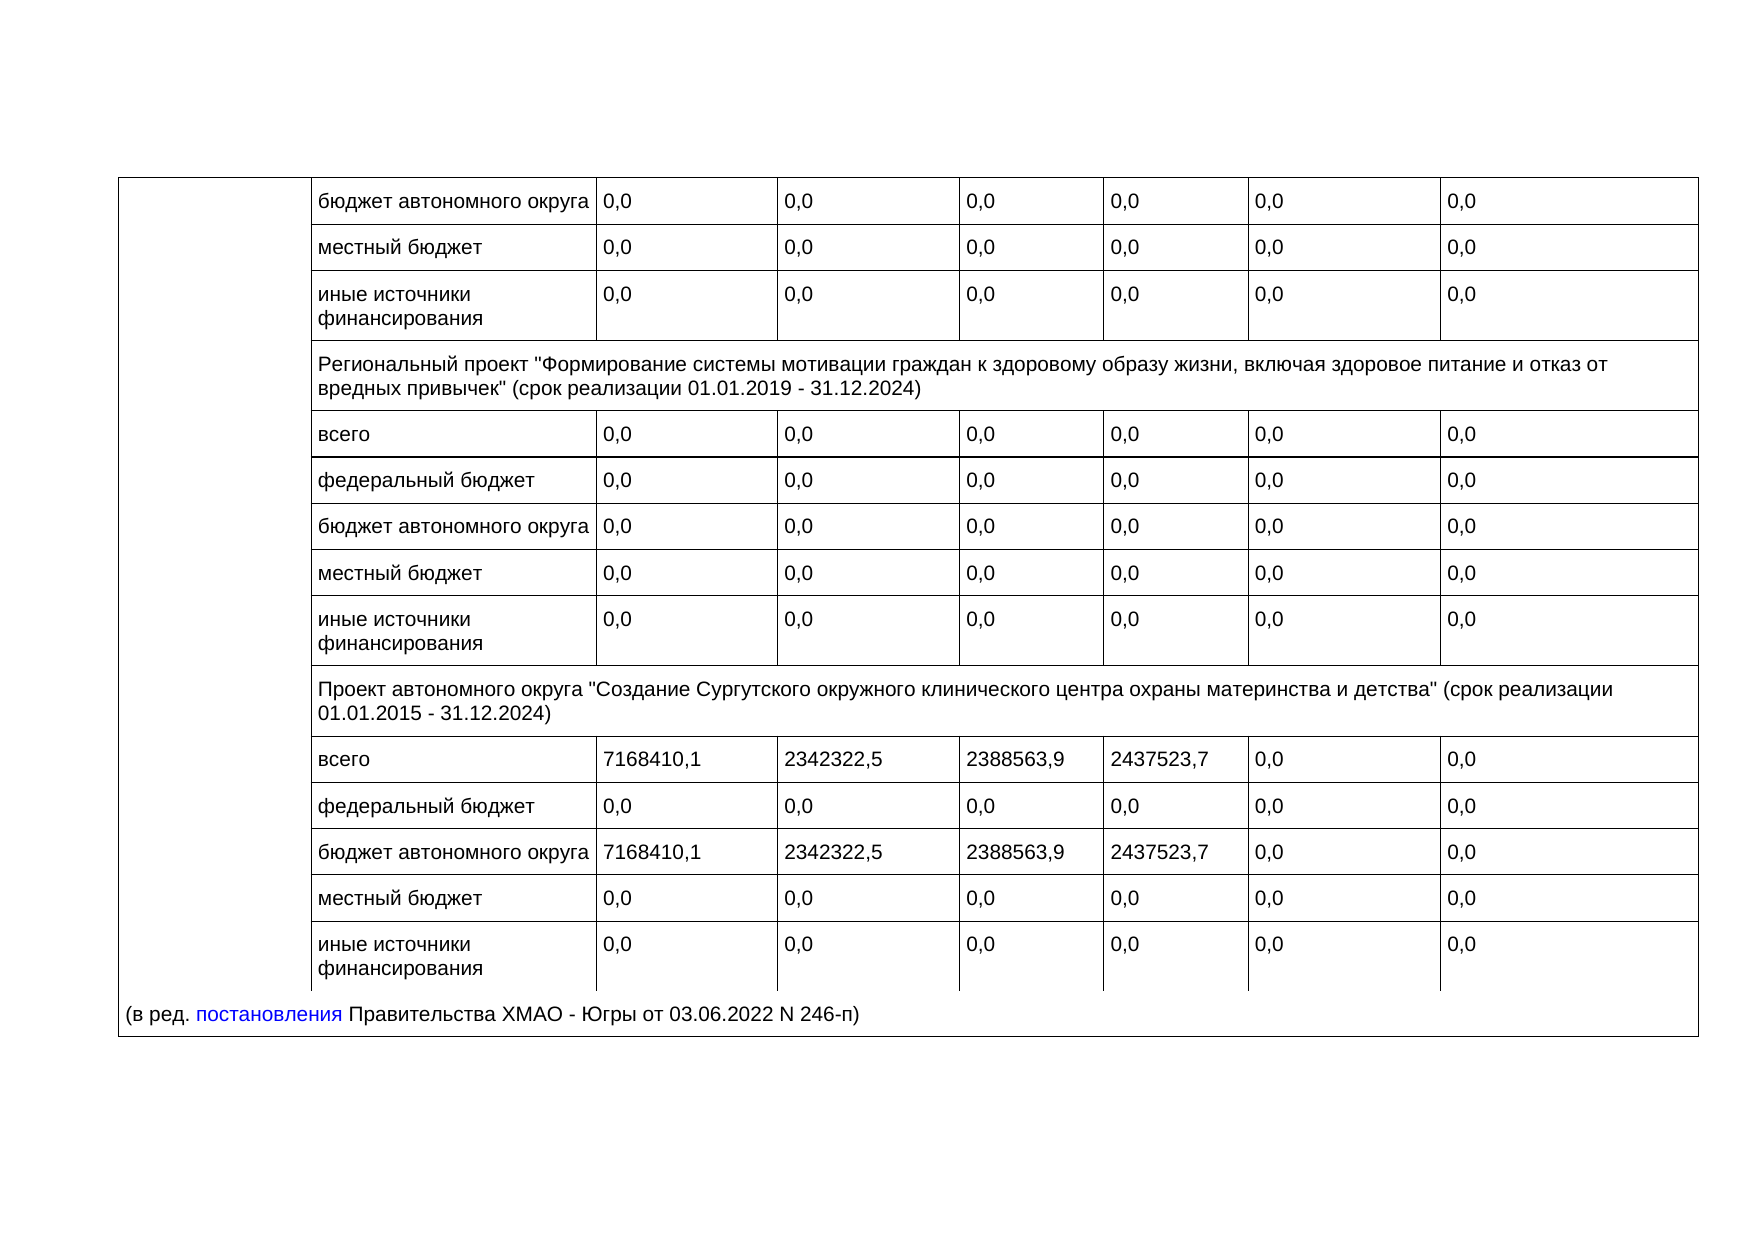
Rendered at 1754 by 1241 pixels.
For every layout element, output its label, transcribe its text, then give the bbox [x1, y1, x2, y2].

table_cell 0,0 [1441, 458, 1698, 503]
table_cell 0,0 [1249, 225, 1440, 270]
table_cell 0,0 [1441, 225, 1698, 270]
table_cell 0,0 [1104, 922, 1248, 991]
table_cell 0,0 [960, 783, 1103, 828]
table_cell 0,0 [778, 411, 959, 456]
table_cell 0,0 [778, 271, 959, 340]
table_cell 0,0 [597, 875, 777, 921]
table_cell 0,0 [960, 271, 1103, 340]
table_cell 0,0 [1104, 411, 1248, 456]
table_cell 0,0 [597, 411, 777, 456]
table_cell всего [312, 737, 596, 782]
table_cell 0,0 [1441, 178, 1698, 223]
table_cell 2437523,7 [1104, 737, 1248, 782]
table_cell 0,0 [778, 875, 959, 921]
table_cell 7168410,1 [597, 829, 777, 874]
table_cell местный бюджет [312, 225, 596, 270]
table_cell 0,0 [597, 504, 777, 549]
table_cell 0,0 [1249, 458, 1440, 503]
table_cell федеральный бюджет [312, 458, 596, 503]
table_cell 2388563,9 [960, 737, 1103, 782]
table_cell федеральный бюджет [312, 783, 596, 828]
table_cell 0,0 [1249, 550, 1440, 595]
table_cell 0,0 [1104, 178, 1248, 223]
table_cell бюджет автономного округа [312, 178, 596, 223]
table_cell 0,0 [1104, 225, 1248, 270]
table_cell местный бюджет [312, 550, 596, 595]
table_cell 0,0 [778, 550, 959, 595]
table_cell 0,0 [1249, 875, 1440, 921]
table_cell местный бюджет [312, 875, 596, 921]
table_cell 7168410,1 [597, 737, 777, 782]
table_cell 0,0 [1104, 550, 1248, 595]
table_cell 0,0 [1441, 875, 1698, 921]
table_cell 0,0 [778, 783, 959, 828]
table_cell 0,0 [597, 458, 777, 503]
table_cell 0,0 [960, 550, 1103, 595]
table_cell 0,0 [960, 458, 1103, 503]
table_cell бюджет автономного округа [312, 504, 596, 549]
table_cell Региональный проект "Формирование системы мотивации граждан к здоровому образу жизни, включая здоровое питание и отказ от вредных привычек" (срок реализации 01.01.2019 - 31.12.2024) [312, 341, 1698, 410]
table_cell 0,0 [960, 504, 1103, 549]
table_cell (в ред. постановления Правительства ХМАО - Югры от 03.06.2022 N 246-п) [119, 991, 1698, 1036]
table_cell 0,0 [597, 922, 777, 991]
table_cell 0,0 [778, 225, 959, 270]
table_cell 0,0 [778, 922, 959, 991]
table_cell 0,0 [1249, 178, 1440, 223]
table_cell 0,0 [960, 596, 1103, 665]
table_cell 0,0 [597, 596, 777, 665]
table_cell 0,0 [1104, 271, 1248, 340]
table_cell 0,0 [778, 504, 959, 549]
table_cell 0,0 [778, 596, 959, 665]
table_cell 0,0 [1104, 783, 1248, 828]
table_cell иные источники финансирования [312, 596, 596, 665]
table_cell 0,0 [1249, 783, 1440, 828]
table_cell иные источники финансирования [312, 271, 596, 340]
table_cell 0,0 [960, 875, 1103, 921]
table_cell 0,0 [960, 411, 1103, 456]
table_cell 0,0 [1441, 829, 1698, 874]
table_cell 0,0 [1104, 875, 1248, 921]
table_cell 2342322,5 [778, 829, 959, 874]
table_cell 0,0 [597, 783, 777, 828]
table_cell всего [312, 411, 596, 456]
table_cell 0,0 [960, 178, 1103, 223]
table_cell 0,0 [1441, 411, 1698, 456]
table_cell иные источники финансирования [312, 922, 596, 991]
table_cell Проект автономного округа "Создание Сургутского окружного клинического центра охраны материнства и детства" (срок реализации 01.01.2015 - 31.12.2024) [312, 666, 1698, 736]
table_cell 0,0 [597, 550, 777, 595]
table_cell 2437523,7 [1104, 829, 1248, 874]
table_cell 0,0 [597, 178, 777, 223]
table_cell 0,0 [1104, 458, 1248, 503]
table_cell 0,0 [1249, 504, 1440, 549]
table_cell 0,0 [1249, 596, 1440, 665]
table_cell 0,0 [1441, 271, 1698, 340]
table_cell 0,0 [597, 271, 777, 340]
table_cell 0,0 [1249, 829, 1440, 874]
table_cell 0,0 [1249, 271, 1440, 340]
table_cell 2388563,9 [960, 829, 1103, 874]
table_cell бюджет автономного округа [312, 829, 596, 874]
table_cell 2342322,5 [778, 737, 959, 782]
table_cell 0,0 [1249, 411, 1440, 456]
table_cell 0,0 [1441, 504, 1698, 549]
table_cell 0,0 [1249, 922, 1440, 991]
table_cell 0,0 [960, 225, 1103, 270]
table_cell 0,0 [597, 225, 777, 270]
table_cell 0,0 [1441, 550, 1698, 595]
table_cell 0,0 [1104, 596, 1248, 665]
table_cell 0,0 [960, 922, 1103, 991]
table_cell 0,0 [1104, 504, 1248, 549]
table_cell 0,0 [1249, 737, 1440, 782]
table_cell 0,0 [1441, 783, 1698, 828]
table_cell 0,0 [1441, 737, 1698, 782]
table_cell 0,0 [778, 458, 959, 503]
table_cell 0,0 [1441, 596, 1698, 665]
table_cell 0,0 [778, 178, 959, 223]
table_cell 0,0 [1441, 922, 1698, 991]
